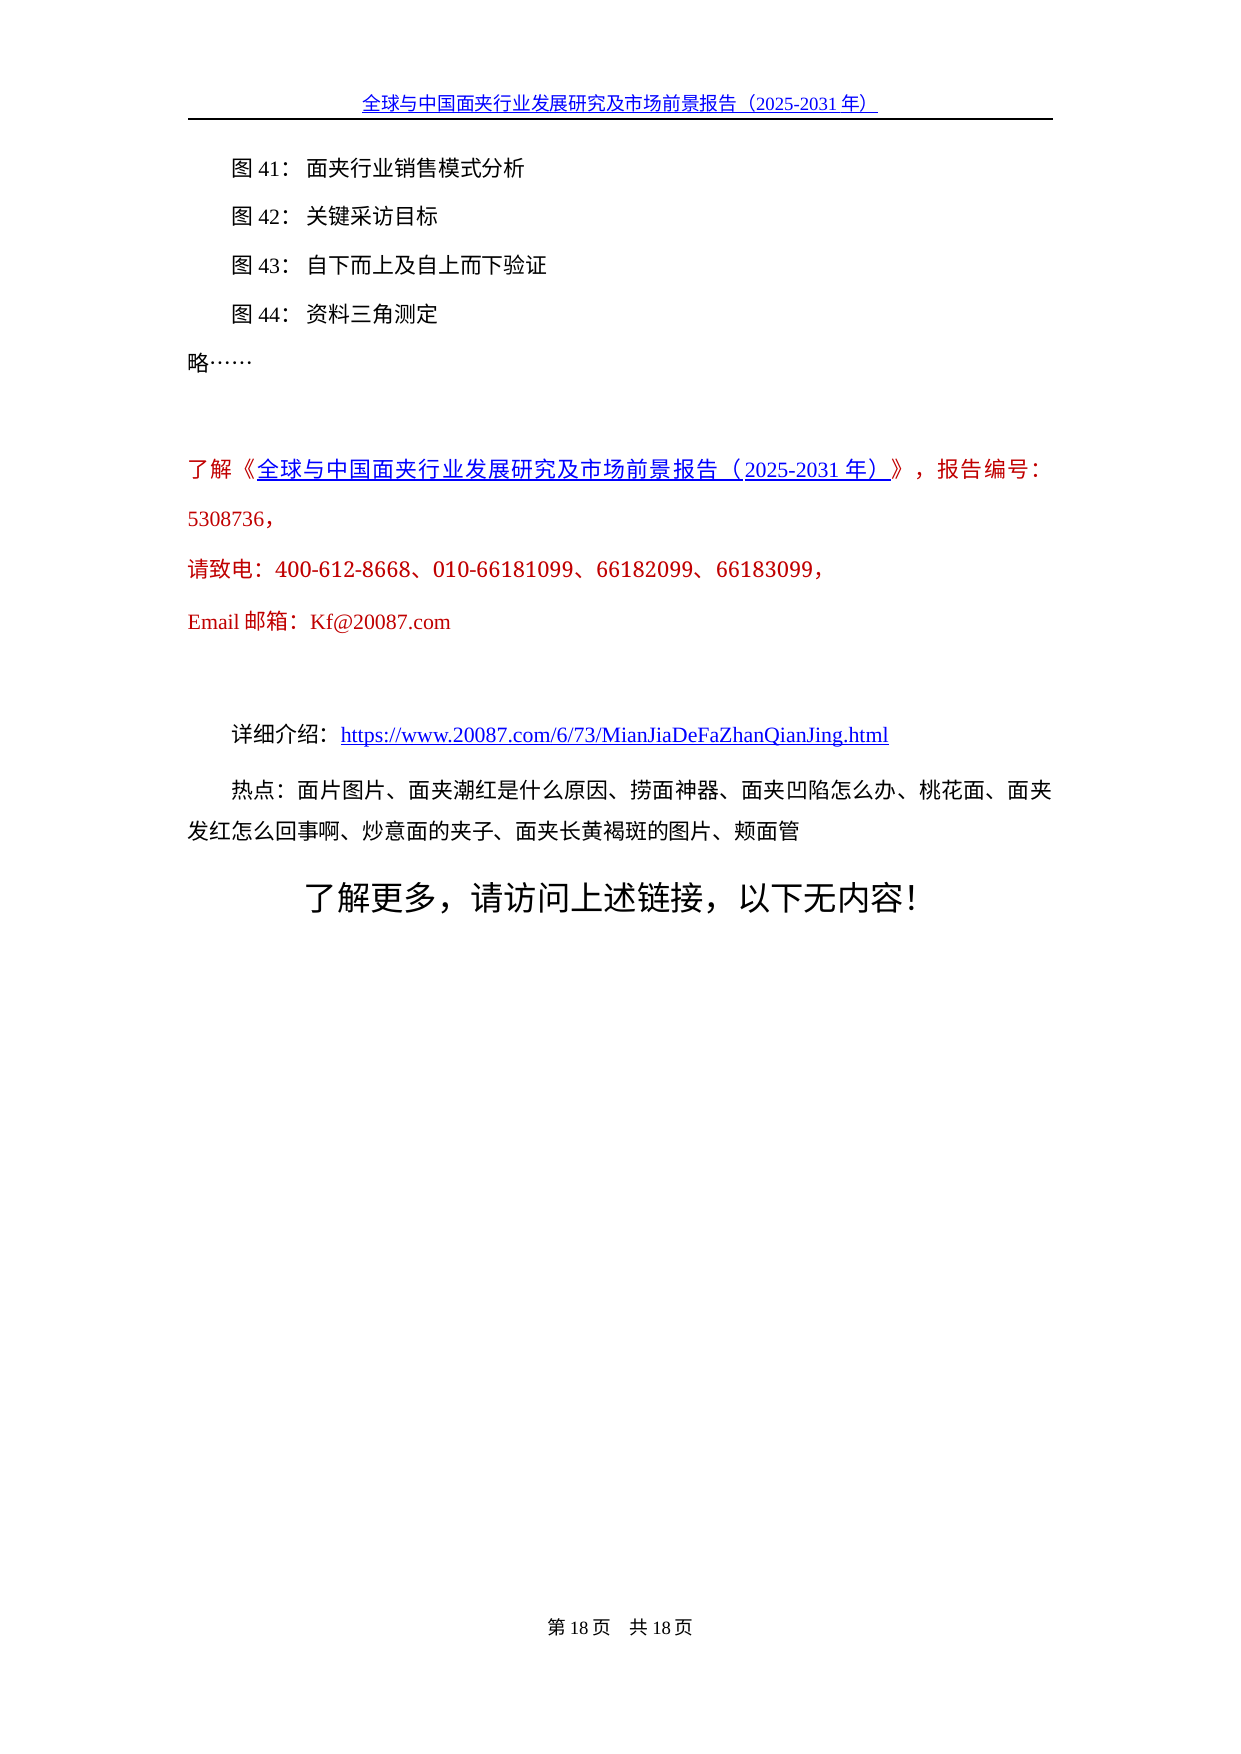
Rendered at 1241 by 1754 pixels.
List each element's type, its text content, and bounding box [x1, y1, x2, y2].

text Email邮箱：Kf@20087.com [187, 603, 1053, 636]
text 热点：面片图片、面夹潮红是什么原因、捞面神器、面夹凹陷怎么办、桃花面、面夹发红怎么回事啊、炒意面的夹子、面夹长黄褐斑的图片、颊面管 [187, 773, 1053, 846]
text 了解《全球与中国面夹行业发展研究及市场前景报告（2025-2031年）》，报告编号：5308736， [187, 452, 1053, 533]
title 了解更多，请访问上述链接，以下无内容！ [187, 864, 1053, 929]
text 详细介绍：https://www.20087.com/6/73/MianJiaDeFaZhanQianJing.html [187, 716, 1053, 749]
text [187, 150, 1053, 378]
text 请致电：400-612-8668、010-66181099、66182099、66183099， [187, 552, 1053, 584]
